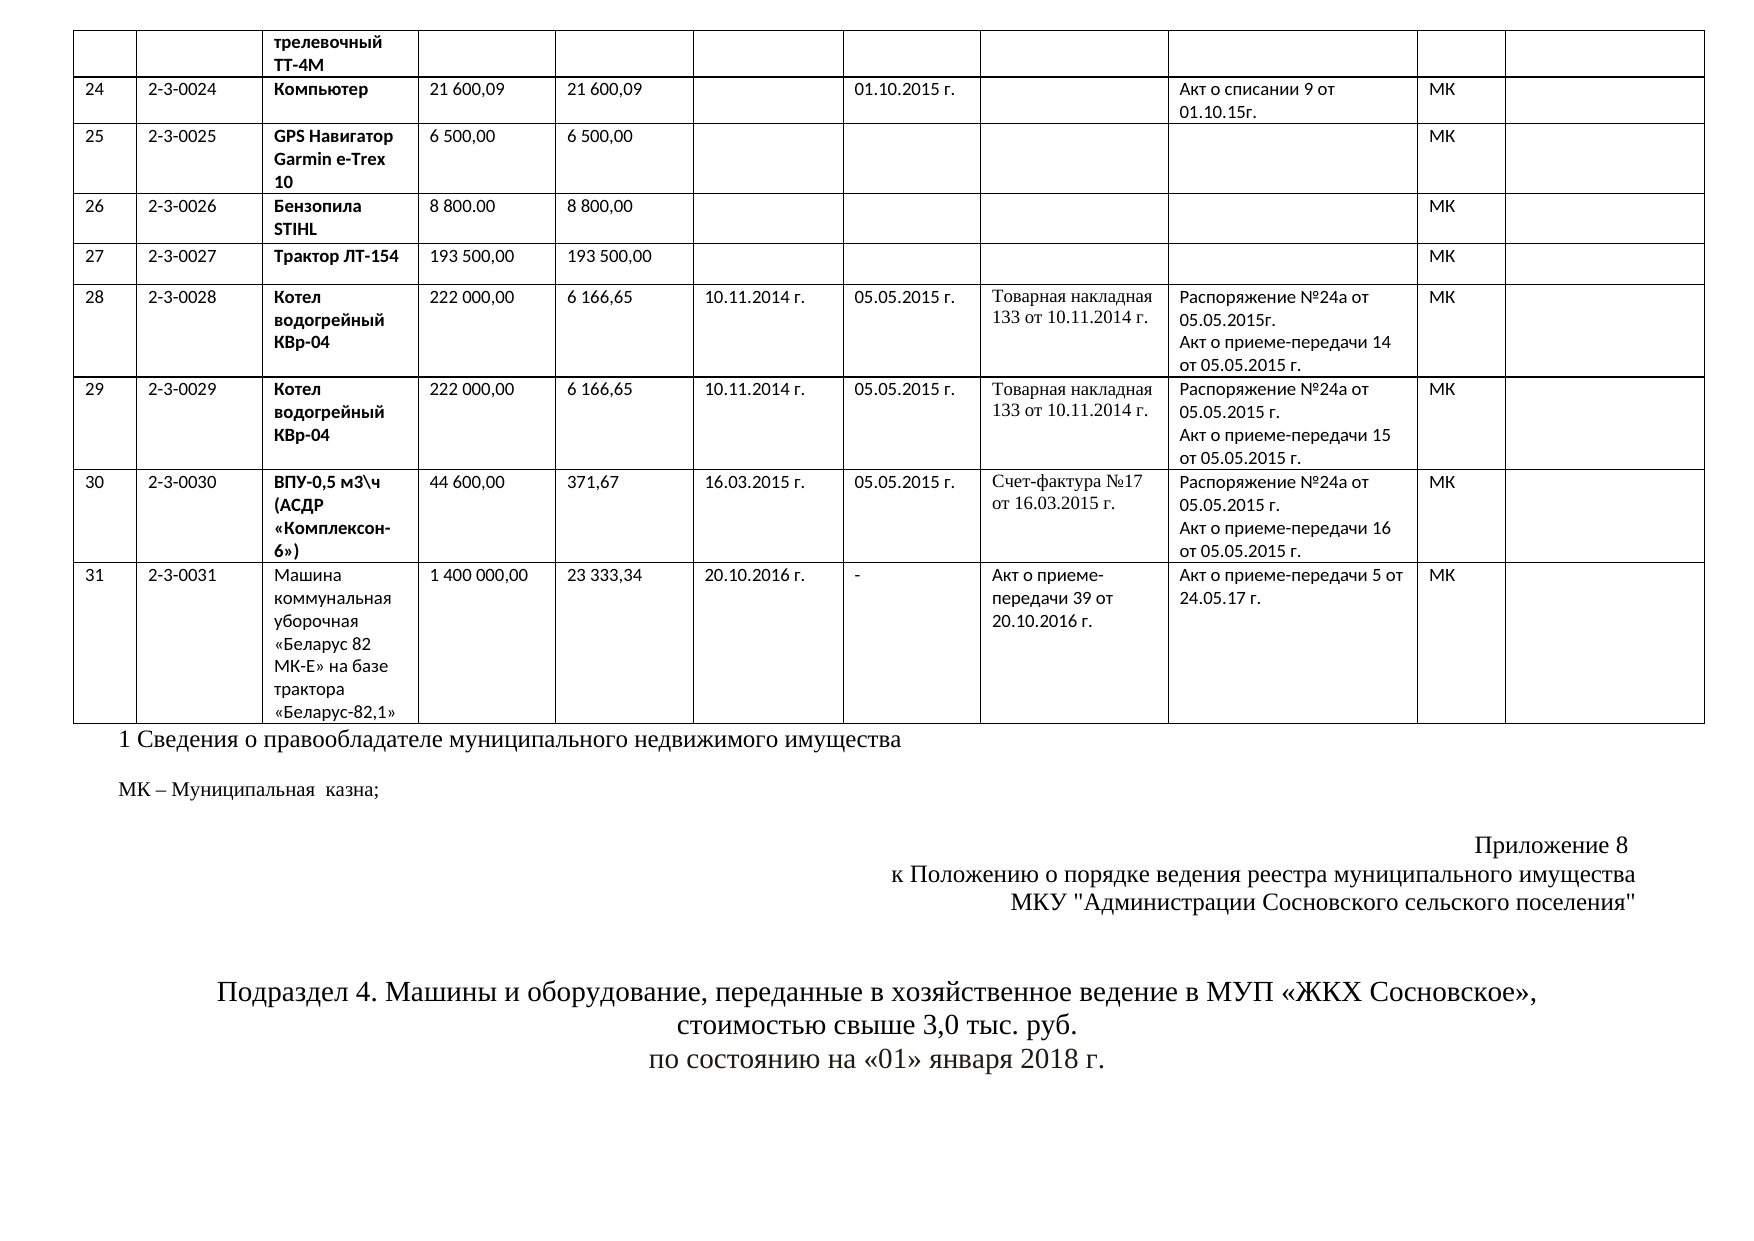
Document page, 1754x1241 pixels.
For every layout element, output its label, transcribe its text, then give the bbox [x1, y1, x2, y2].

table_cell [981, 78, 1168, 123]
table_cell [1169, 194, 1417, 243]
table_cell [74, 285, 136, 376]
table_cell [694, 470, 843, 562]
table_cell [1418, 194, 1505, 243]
text Приложение 8 [118, 830, 1636, 859]
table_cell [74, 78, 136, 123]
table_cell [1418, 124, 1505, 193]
text МКУ "Администрации Сосновского сельского поселения" [118, 887, 1636, 916]
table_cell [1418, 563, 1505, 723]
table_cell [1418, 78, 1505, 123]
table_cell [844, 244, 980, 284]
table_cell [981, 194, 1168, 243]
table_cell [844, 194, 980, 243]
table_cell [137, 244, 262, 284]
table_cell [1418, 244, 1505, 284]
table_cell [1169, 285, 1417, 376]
text стоимостью свыше 3,0 тыс. руб. [118, 1007, 1636, 1041]
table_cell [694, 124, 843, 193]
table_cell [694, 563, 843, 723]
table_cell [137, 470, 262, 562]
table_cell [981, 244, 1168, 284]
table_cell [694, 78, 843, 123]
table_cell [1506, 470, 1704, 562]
text 1 Сведения о правообладателе муниципального недвижимого имущества [118, 724, 1636, 753]
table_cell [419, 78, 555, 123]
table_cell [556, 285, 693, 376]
text к Положению о порядке ведения реестра муниципального имущества [118, 859, 1636, 887]
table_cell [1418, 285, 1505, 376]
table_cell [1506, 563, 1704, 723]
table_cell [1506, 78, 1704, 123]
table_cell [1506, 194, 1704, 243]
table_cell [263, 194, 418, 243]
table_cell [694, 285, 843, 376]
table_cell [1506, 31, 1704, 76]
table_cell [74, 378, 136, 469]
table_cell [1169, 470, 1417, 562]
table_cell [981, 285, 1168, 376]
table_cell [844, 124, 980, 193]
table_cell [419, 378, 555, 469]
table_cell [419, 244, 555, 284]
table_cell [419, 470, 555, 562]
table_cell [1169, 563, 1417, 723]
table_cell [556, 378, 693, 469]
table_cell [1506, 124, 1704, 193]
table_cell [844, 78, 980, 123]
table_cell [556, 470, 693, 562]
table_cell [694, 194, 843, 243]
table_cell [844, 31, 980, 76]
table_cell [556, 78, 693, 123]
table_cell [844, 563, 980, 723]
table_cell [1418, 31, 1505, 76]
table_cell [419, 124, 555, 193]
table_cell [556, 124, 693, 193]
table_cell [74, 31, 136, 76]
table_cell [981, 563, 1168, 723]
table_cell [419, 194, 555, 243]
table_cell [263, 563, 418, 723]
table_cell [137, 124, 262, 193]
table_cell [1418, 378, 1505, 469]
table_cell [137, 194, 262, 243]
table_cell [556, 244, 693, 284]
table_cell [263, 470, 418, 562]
text по состоянию на «01» января 2018 г. [118, 1041, 1636, 1074]
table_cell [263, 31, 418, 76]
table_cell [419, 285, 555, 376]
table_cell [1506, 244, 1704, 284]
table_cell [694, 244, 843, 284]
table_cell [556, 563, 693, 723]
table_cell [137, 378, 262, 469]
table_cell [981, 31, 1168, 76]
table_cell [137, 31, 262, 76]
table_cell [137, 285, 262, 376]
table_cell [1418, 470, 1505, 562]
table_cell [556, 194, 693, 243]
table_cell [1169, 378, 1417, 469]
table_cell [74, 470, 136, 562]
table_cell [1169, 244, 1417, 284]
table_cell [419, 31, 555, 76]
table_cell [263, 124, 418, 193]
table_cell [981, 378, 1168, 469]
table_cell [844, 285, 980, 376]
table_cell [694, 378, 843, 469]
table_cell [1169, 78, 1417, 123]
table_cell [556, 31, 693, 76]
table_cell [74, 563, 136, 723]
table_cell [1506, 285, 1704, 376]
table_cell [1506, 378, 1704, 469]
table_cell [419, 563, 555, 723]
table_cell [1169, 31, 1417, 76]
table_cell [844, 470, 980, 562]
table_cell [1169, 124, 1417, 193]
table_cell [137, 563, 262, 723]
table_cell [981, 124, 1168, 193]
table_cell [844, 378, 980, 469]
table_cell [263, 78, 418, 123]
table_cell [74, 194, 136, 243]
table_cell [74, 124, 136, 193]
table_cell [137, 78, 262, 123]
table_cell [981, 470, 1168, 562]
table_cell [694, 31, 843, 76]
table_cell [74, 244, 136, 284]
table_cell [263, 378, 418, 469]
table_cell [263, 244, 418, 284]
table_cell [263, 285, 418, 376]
text Подраздел 4. Машины и оборудование, переданные в хозяйственное ведение в МУП «ЖКХ Сосновское», [118, 974, 1636, 1007]
text МК – Муниципальная казна; [118, 777, 1636, 801]
